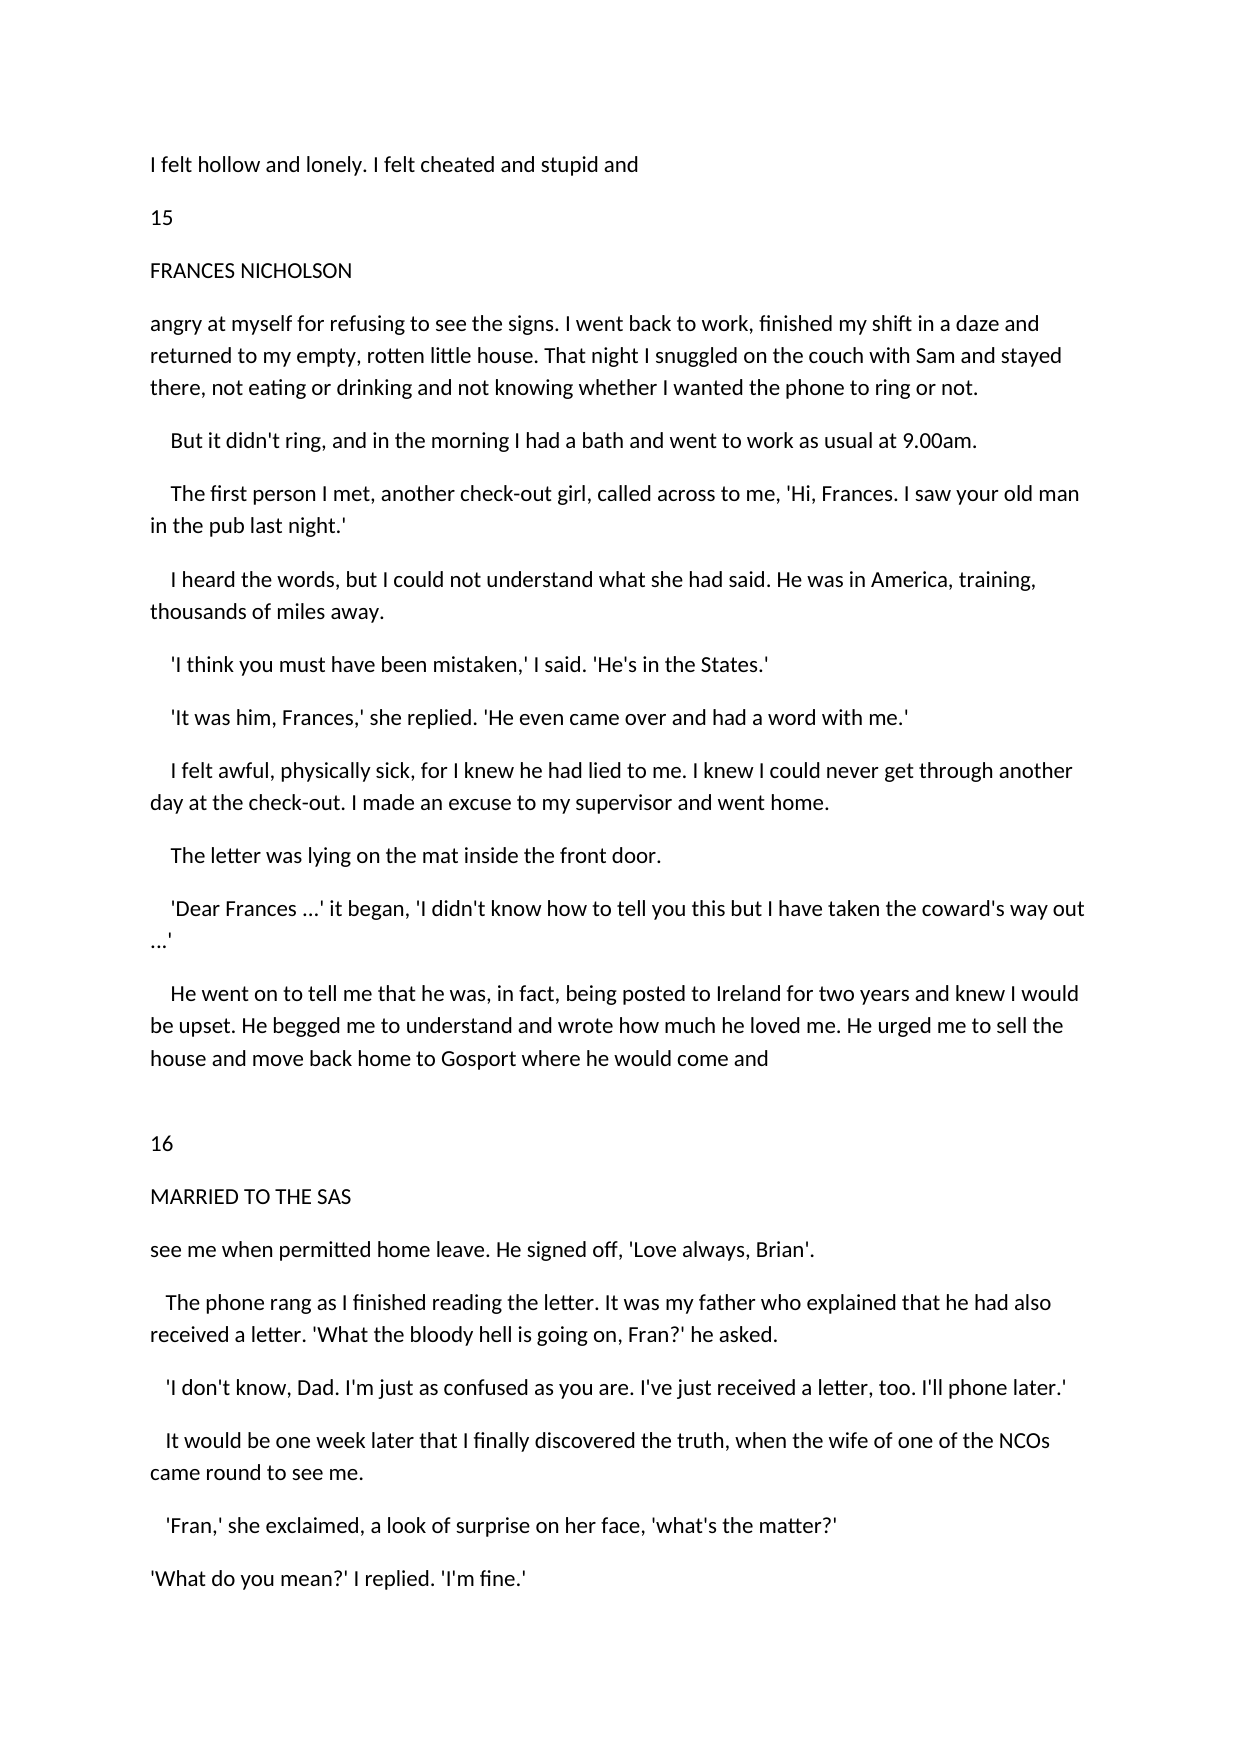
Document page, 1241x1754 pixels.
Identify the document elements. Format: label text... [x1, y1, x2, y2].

text 'What do you mean?' I replied. 'I'm fine.' [150, 1564, 1090, 1592]
text 'It was him, Frances,' she replied. 'He even came over and had a word with me.' [150, 703, 1090, 731]
text angry at myself for refusing to see the signs. I went back to work, finished my shift in a daze and returned to my empty, rotten little house. That night I snuggled on the couch with Sam and stayed there, not eating or drinking and not knowing whether I wanted the phone to ring or not. [150, 309, 1090, 401]
text see me when permitted home leave. He signed off, 'Love always, Brian'. [150, 1235, 1090, 1263]
text I heard the words, but I could not understand what she had said. He was in America, training, thousands of miles away. [150, 565, 1090, 625]
text 'I think you must have been mistaken,' I said. 'He's in the States.' [150, 650, 1090, 678]
text 15 [150, 203, 1090, 231]
text 'Fran,' she exclaimed, a look of surprise on her face, 'what's the matter?' [150, 1511, 1090, 1539]
text The letter was lying on the mat inside the front door. [150, 841, 1090, 869]
text The phone rang as I finished reading the letter. It was my father who explained that he had also received a letter. 'What the bloody hell is going on, Fran?' he asked. [150, 1288, 1090, 1348]
text The first person I met, another check-out girl, called across to me, 'Hi, Frances. I saw your old man in the pub last night.' [150, 479, 1090, 540]
text He went on to tell me that he was, in fact, being posted to Ireland for two years and knew I would be upset. He begged me to understand and wrote how much he loved me. He urged me to sell the house and move back home to Gosport where he would come and [150, 979, 1090, 1104]
text I felt hollow and lonely. I felt cheated and stupid and [150, 150, 1090, 178]
text 'I don't know, Dad. I'm just as confused as you are. I've just received a letter, too. I'll phone later.' [150, 1373, 1090, 1401]
text It would be one week later that I finally discovered the truth, when the wife of one of the NCOs came round to see me. [150, 1426, 1090, 1486]
text 16 [150, 1129, 1090, 1157]
text But it didn't ring, and in the morning I had a bath and went to work as usual at 9.00am. [150, 426, 1090, 454]
text I felt awful, physically sick, for I knew he had lied to me. I knew I could never get through another day at the check-out. I made an excuse to my supervisor and went home. [150, 756, 1090, 816]
text FRANCES NICHOLSON [150, 256, 1090, 284]
text 'Dear Frances ...' it began, 'I didn't know how to tell you this but I have taken the coward's way out ...' [150, 894, 1090, 954]
text MARRIED TO THE SAS [150, 1182, 1090, 1210]
